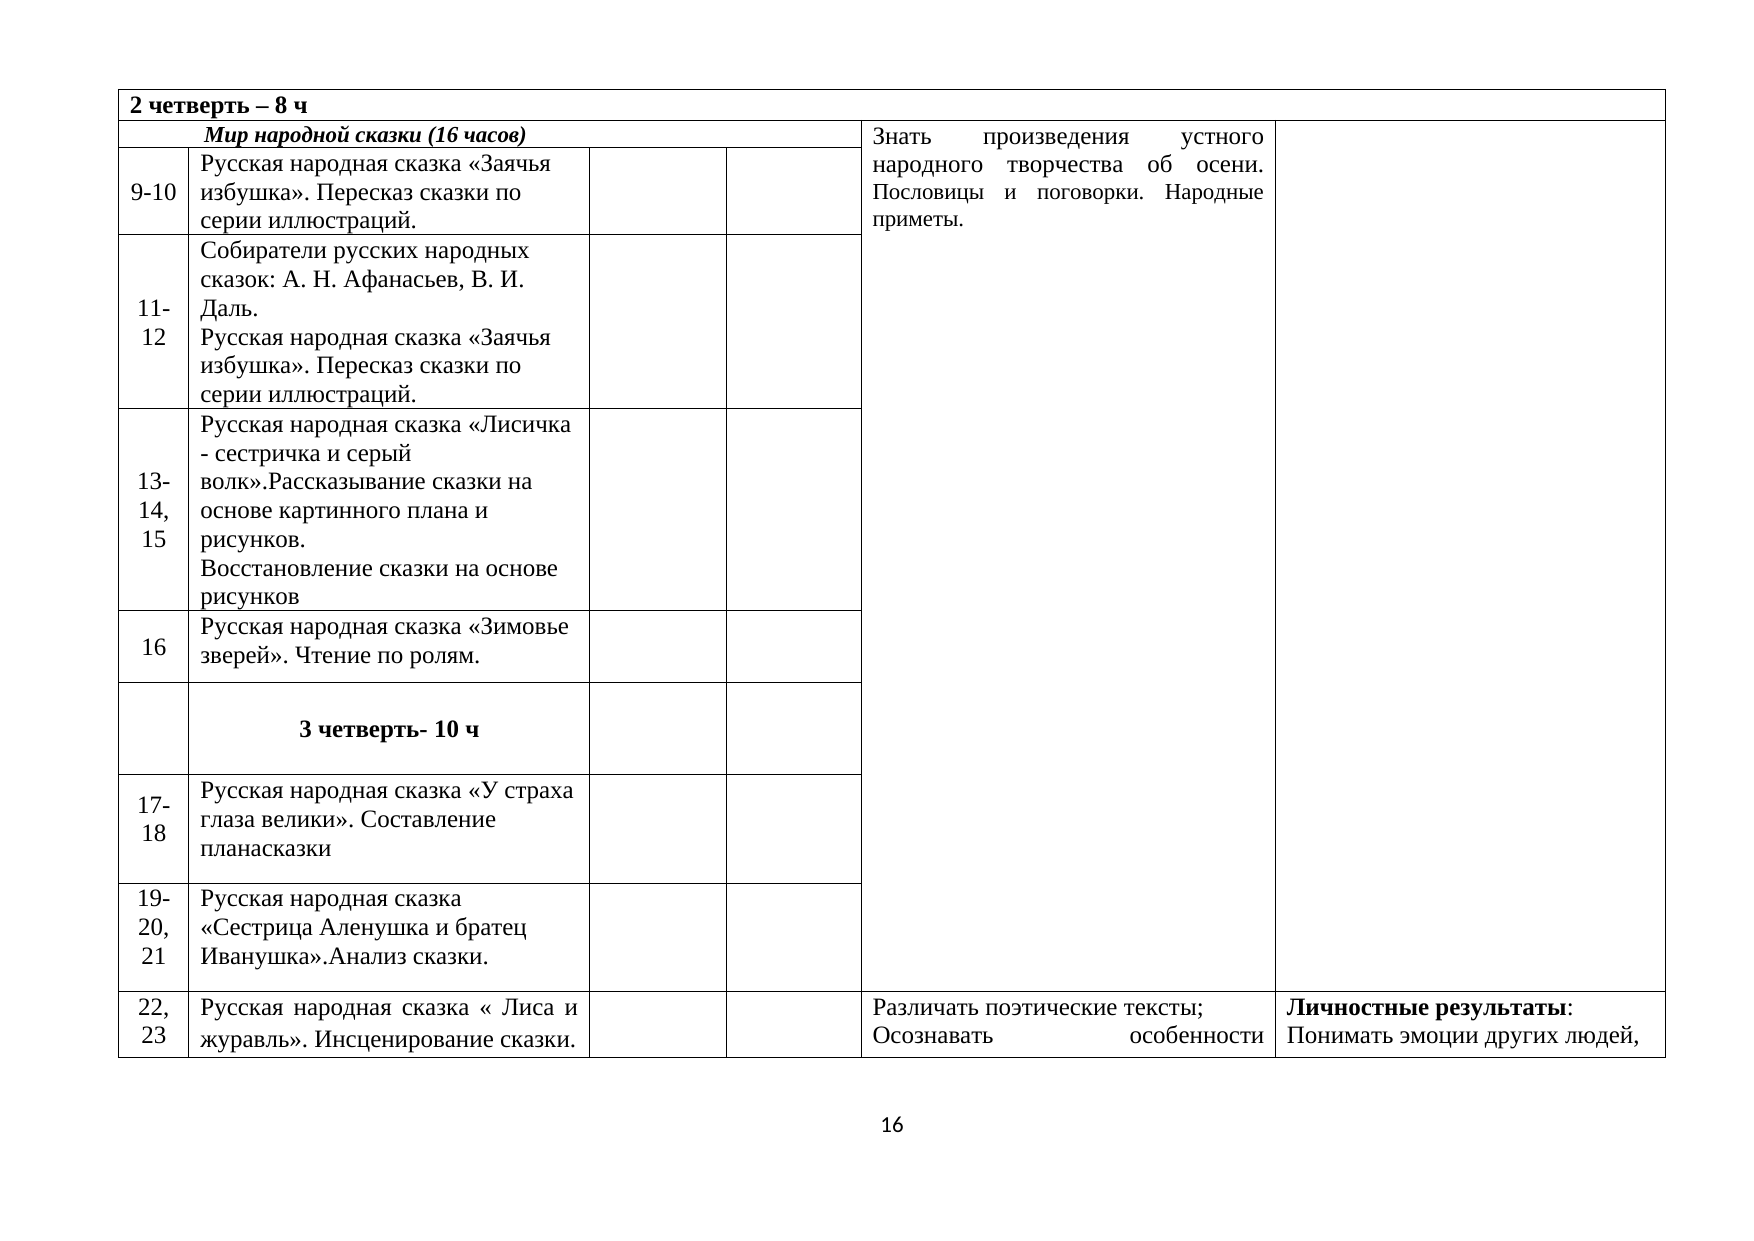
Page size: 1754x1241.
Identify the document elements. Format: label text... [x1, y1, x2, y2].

table_cell 3 четверть- 10 ч [189, 683, 589, 774]
table_cell Русская народная сказка « Лиса и журавль». Инсценирование сказки. [189, 992, 589, 1057]
table_cell [590, 235, 726, 408]
table_cell [727, 683, 861, 774]
table_cell Мир народной сказки (16 часов) [119, 121, 861, 147]
table_cell [727, 409, 861, 610]
table_cell [590, 683, 726, 774]
table_cell [727, 148, 861, 234]
table_cell [590, 992, 726, 1057]
table_cell [727, 775, 861, 882]
table_cell 19-20, 21 [119, 884, 188, 991]
table_cell [590, 775, 726, 882]
table_cell [1276, 121, 1665, 991]
table_cell Русская народная сказка «У страха глаза велики». Составление планасказки [189, 775, 589, 882]
table_cell [727, 611, 861, 682]
table_cell Знать произведения устного народного творчества об осени. Пословицы и поговорки. Народные приметы. [862, 121, 1275, 991]
table_cell 16 [119, 611, 188, 682]
table_cell 11-12 [119, 235, 188, 408]
table_cell [590, 884, 726, 991]
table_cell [1276, 992, 1665, 1057]
table_cell Русская народная сказка «Сестрица Аленушка и братец Иванушка».Анализ сказки. [189, 884, 589, 991]
table_cell [727, 235, 861, 408]
table_cell Собиратели русских народных сказок: А. Н. Афанасьев, В. И. Даль. Русская народная сказка «Заячья избушка». Пересказ сказки по серии иллюстраций. [189, 235, 589, 408]
table_cell 13-14, 15 [119, 409, 188, 610]
table_cell [727, 992, 861, 1057]
table_cell [119, 683, 188, 774]
table_cell Русская народная сказка «Зимовье зверей». Чтение по ролям. [189, 611, 589, 682]
table_cell [727, 884, 861, 991]
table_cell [862, 992, 1275, 1057]
table_cell [590, 409, 726, 610]
table_cell 9-10 [119, 148, 188, 234]
table_cell 17-18 [119, 775, 188, 882]
table_cell 22, 23 [119, 992, 188, 1057]
table_cell Русская народная сказка «Заячья избушка». Пересказ сказки по серии иллюстраций. [189, 148, 589, 234]
table_cell [590, 148, 726, 234]
table_cell 2 четверть – 8 ч [119, 90, 1665, 120]
table_cell Русская народная сказка «Лисичка - сестричка и серый волк».Рассказывание сказки на основе картинного плана и рисунков. Восстановление сказки на основе рисунков [189, 409, 589, 610]
table_cell [590, 611, 726, 682]
